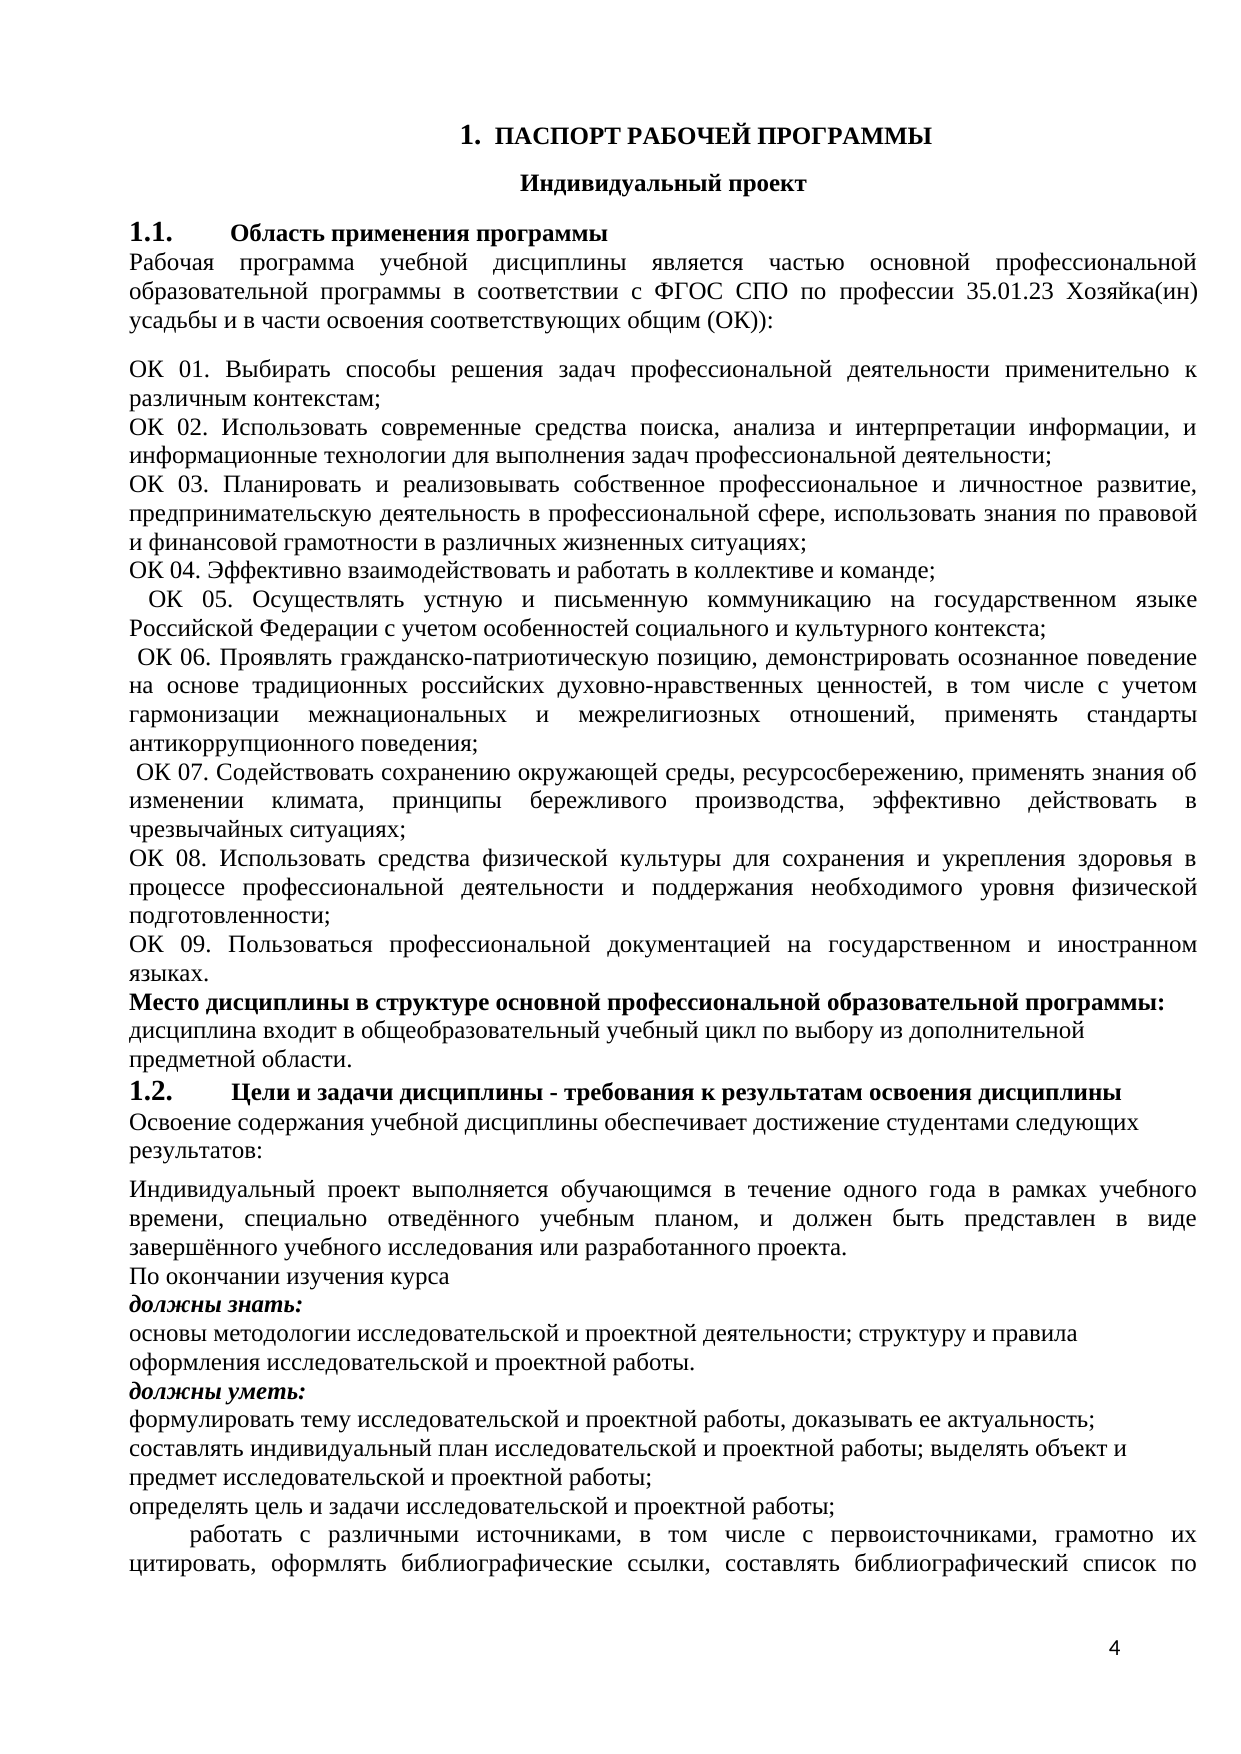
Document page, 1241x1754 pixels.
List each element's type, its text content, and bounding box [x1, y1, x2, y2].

text По окончании изучения курса [129, 1261, 1198, 1289]
text ОК 08. Использовать средства физической культуры для сохранения и укрепления здоровья в процессе профессиональной деятельности и поддержания необходимого уровня физической подготовленности; [129, 843, 1198, 929]
list Область применения программы [129, 214, 1198, 247]
text ОК 01. Выбирать способы решения задач профессиональной деятельности применительно к различным контекстам; [129, 354, 1198, 412]
text составлять индивидуальный план исследовательской и проектной работы; выделять объект и предмет исследовательской и проектной работы; [129, 1433, 1198, 1491]
text формулировать тему исследовательской и проектной работы, доказывать ее актуальность; [129, 1404, 1198, 1433]
text ОК 06. Проявлять гражданско-патриотическую позицию, демонстрировать осознанное поведение на основе традиционных российских духовно-нравственных ценностей, в том числе с учетом гармонизации межнациональных и межрелигиозных отношений, применять стандарты антикоррупционного поведения; [129, 642, 1198, 757]
text ОК 02. Использовать современные средства поиска, анализа и интерпретации информации, и информационные технологии для выполнения задач профессиональной деятельности; [129, 412, 1198, 469]
text основы методологии исследовательской и проектной деятельности; структуру и правила оформления исследовательской и проектной работы. [129, 1318, 1198, 1376]
text ОК 04. Эффективно взаимодействовать и работать в коллективе и команде; [129, 556, 1198, 584]
list Цели и задачи дисциплины - требования к результатам освоения дисциплины [129, 1073, 1198, 1107]
text должны знать: [129, 1289, 1198, 1318]
text ОК 05. Осуществлять устную и письменную коммуникацию на государственном языке Российской Федерации с учетом особенностей социального и культурного контекста; [129, 584, 1198, 642]
list ПАСПОРТ РАБОЧЕЙ ПРОГРАММЫ [188, 117, 1198, 151]
text Индивидуальный проект [129, 168, 1198, 197]
text Место дисциплины в структуре основной профессиональной образовательной программы: дисциплина входит в общеобразовательный учебный цикл по выбору из дополнительной предметной области. [129, 987, 1198, 1073]
text должны уметь: [129, 1376, 1198, 1404]
text Освоение содержания учебной дисциплины обеспечивает достижение студентами следующих результатов: [129, 1107, 1198, 1164]
text определять цель и задачи исследовательской и проектной работы; [129, 1491, 1198, 1519]
text Рабочая программа учебной дисциплины является частью основной профессиональной образовательной программы в соответствии с ФГОС СПО по профессии 35.01.23 Хозяйка(ин) усадьбы и в части освоения соответствующих общим (ОК)): [129, 247, 1198, 333]
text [129, 1519, 1198, 1577]
text ОК 03. Планировать и реализовывать собственное профессиональное и личностное развитие, предпринимательскую деятельность в профессиональной сфере, использовать знания по правовой и финансовой грамотности в различных жизненных ситуациях; [129, 469, 1198, 556]
text ОК 07. Содействовать сохранению окружающей среды, ресурсосбережению, применять знания об изменении климата, принципы бережливого производства, эффективно действовать в чрезвычайных ситуациях; [129, 757, 1198, 843]
text Индивидуальный проект выполняется обучающимся в течение одного года в рамках учебного времени, специально отведённого учебным планом, и должен быть представлен в виде завершённого учебного исследования или разработанного проекта. [129, 1174, 1198, 1261]
text ОК 09. Пользоваться профессиональной документацией на государственном и иностранном языках. [129, 929, 1198, 987]
